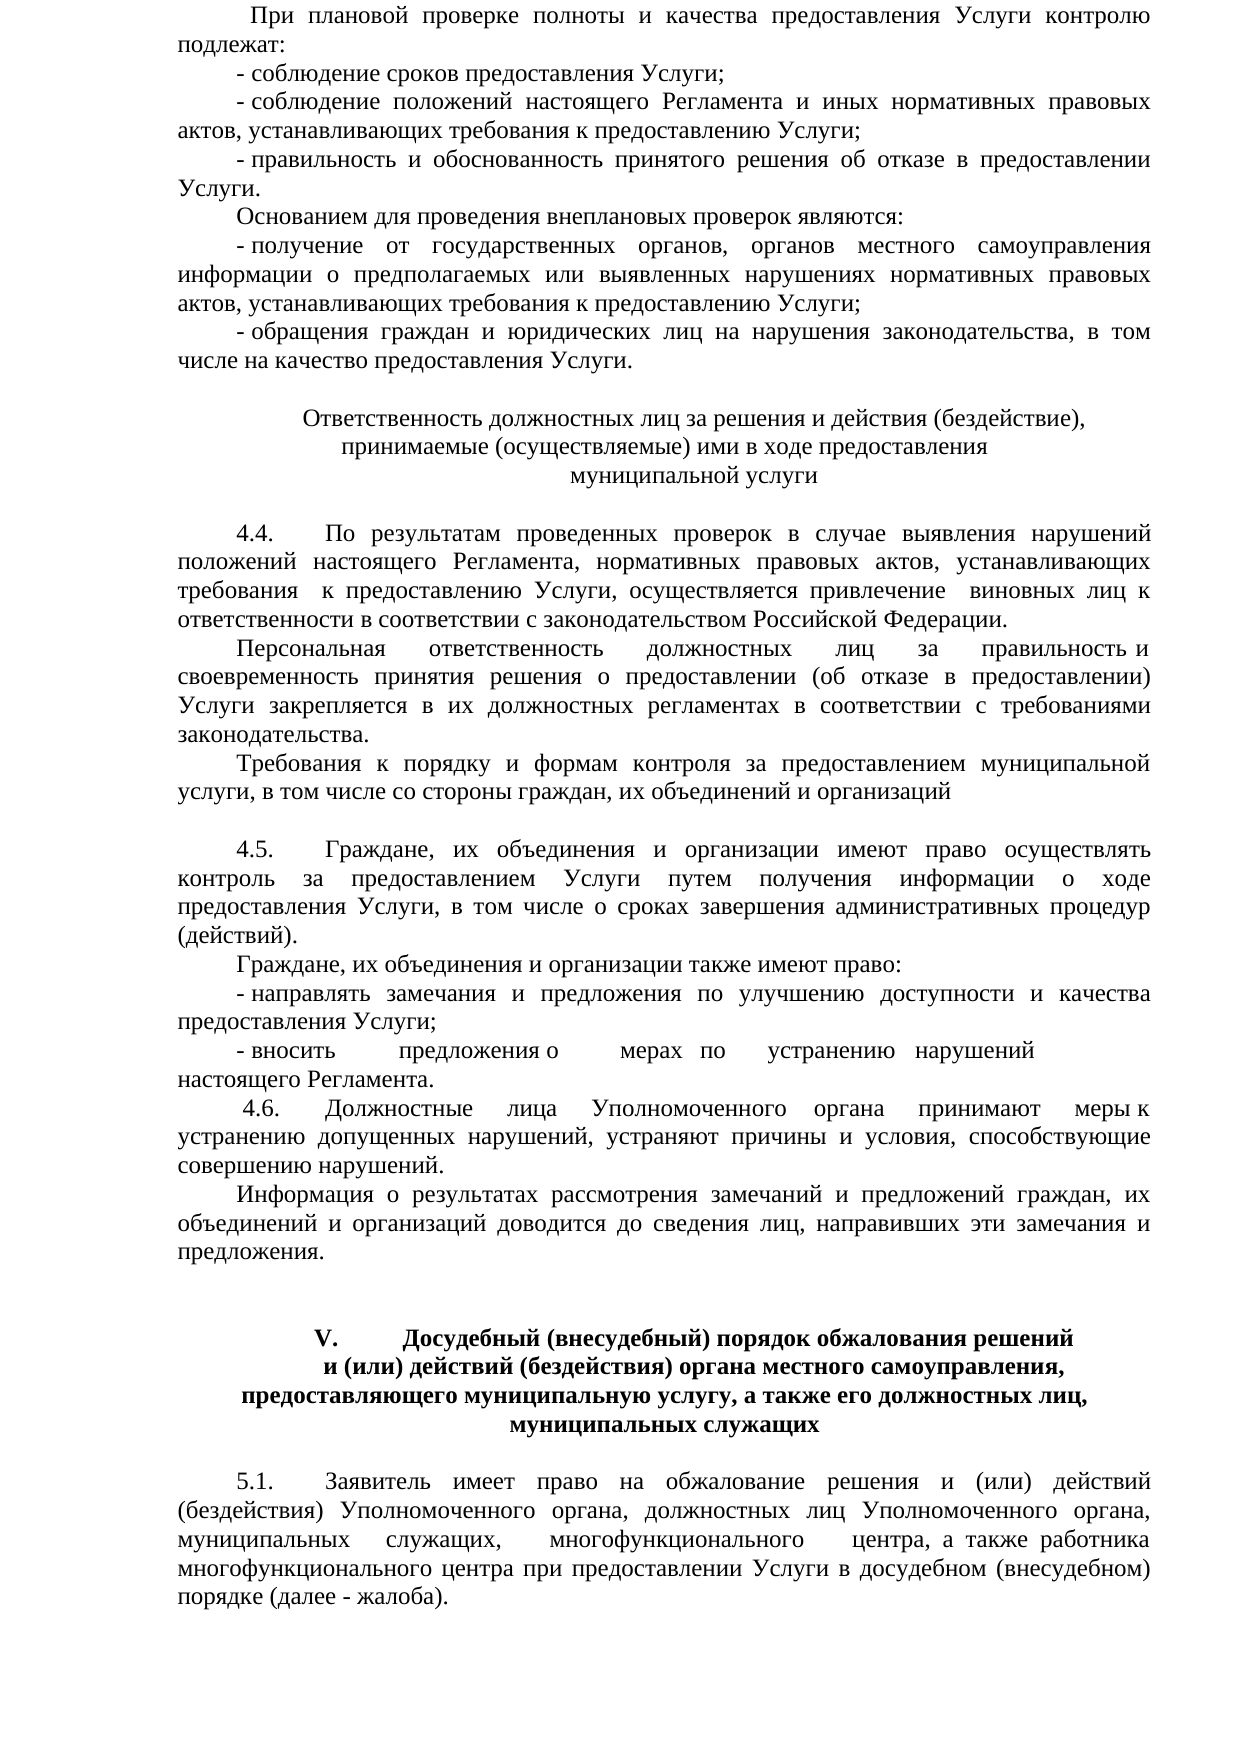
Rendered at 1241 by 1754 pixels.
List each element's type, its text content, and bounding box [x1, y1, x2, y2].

text Граждане, их объединения и организации также имеют право: [177, 949, 1152, 978]
text и (или) действий (бездействия) органа местного самоуправления, предоставляющего муниципальную услугу, а также его должностных лиц, муниципальных служащих [177, 1351, 1152, 1438]
text - правильность и обоснованность принятого решения об отказе в предоставлении Услуги. [177, 144, 1152, 201]
text Персональная ответственность должностных лиц за правильность и своевременность принятия решения о предоставлении (об отказе в предоставлении) Услуги закрепляется в их должностных регламентах в соответствии с требованиями законодательства. [177, 633, 1152, 748]
text 4.5. Граждане, их объединения и организации имеют право осуществлять контроль за предоставлением Услуги путем получения информации о ходе предоставления Услуги, в том числе о сроках завершения административных процедур (действий). [177, 834, 1152, 949]
text 5.1. Заявитель имеет право на обжалование решения и (или) действий (бездействия) Уполномоченного органа, должностных лиц Уполномоченного органа, муниципальных служащих, многофункционального центра, а также работника многофункционального центра при предоставлении Услуги в досудебном (внесудебном) порядке (далее - жалоба). [177, 1466, 1152, 1610]
text - вносить предложения о мерах по устранению нарушений настоящего Регламента. [177, 1035, 1152, 1093]
text - получение от государственных органов, органов местного самоуправления информации о предполагаемых или выявленных нарушениях нормативных правовых актов, устанавливающих требования к предоставлению Услуги; [177, 230, 1152, 316]
text Ответственность должностных лиц за решения и действия (бездействие), принимаемые (осуществляемые) ими в ходе предоставления [177, 403, 1152, 460]
text - соблюдение положений настоящего Регламента и иных нормативных правовых актов, устанавливающих требования к предоставлению Услуги; [177, 86, 1152, 144]
text 4.6. Должностные лица Уполномоченного органа принимают меры к устранению допущенных нарушений, устраняют причины и условия, способствующие совершению нарушений. [177, 1093, 1152, 1179]
text муниципальной услуги [177, 460, 1152, 489]
text - направлять замечания и предложения по улучшению доступности и качества предоставления Услуги; [177, 978, 1152, 1035]
text - соблюдение сроков предоставления Услуги; [177, 58, 1152, 86]
text 4.4. По результатам проведенных проверок в случае выявления нарушений положений настоящего Регламента, нормативных правовых актов, устанавливающих требования к предоставлению Услуги, осуществляется привлечение виновных лиц к ответственности в соответствии с законодательством Российской Федерации. [177, 518, 1152, 633]
text При плановой проверке полноты и качества предоставления Услуги контролю подлежат: [177, 0, 1152, 58]
text Информация о результатах рассмотрения замечаний и предложений граждан, их объединений и организаций доводится до сведения лиц, направивших эти замечания и предложения. [177, 1179, 1152, 1265]
text V. Досудебный (внесудебный) порядок обжалования решений [177, 1323, 1152, 1351]
text Основанием для проведения внеплановых проверок являются: [177, 201, 1152, 230]
text Требования к порядку и формам контроля за предоставлением муниципальной услуги, в том числе со стороны граждан, их объединений и организаций [177, 748, 1152, 805]
text - обращения граждан и юридических лиц на нарушения законодательства, в том числе на качество предоставления Услуги. [177, 316, 1152, 374]
